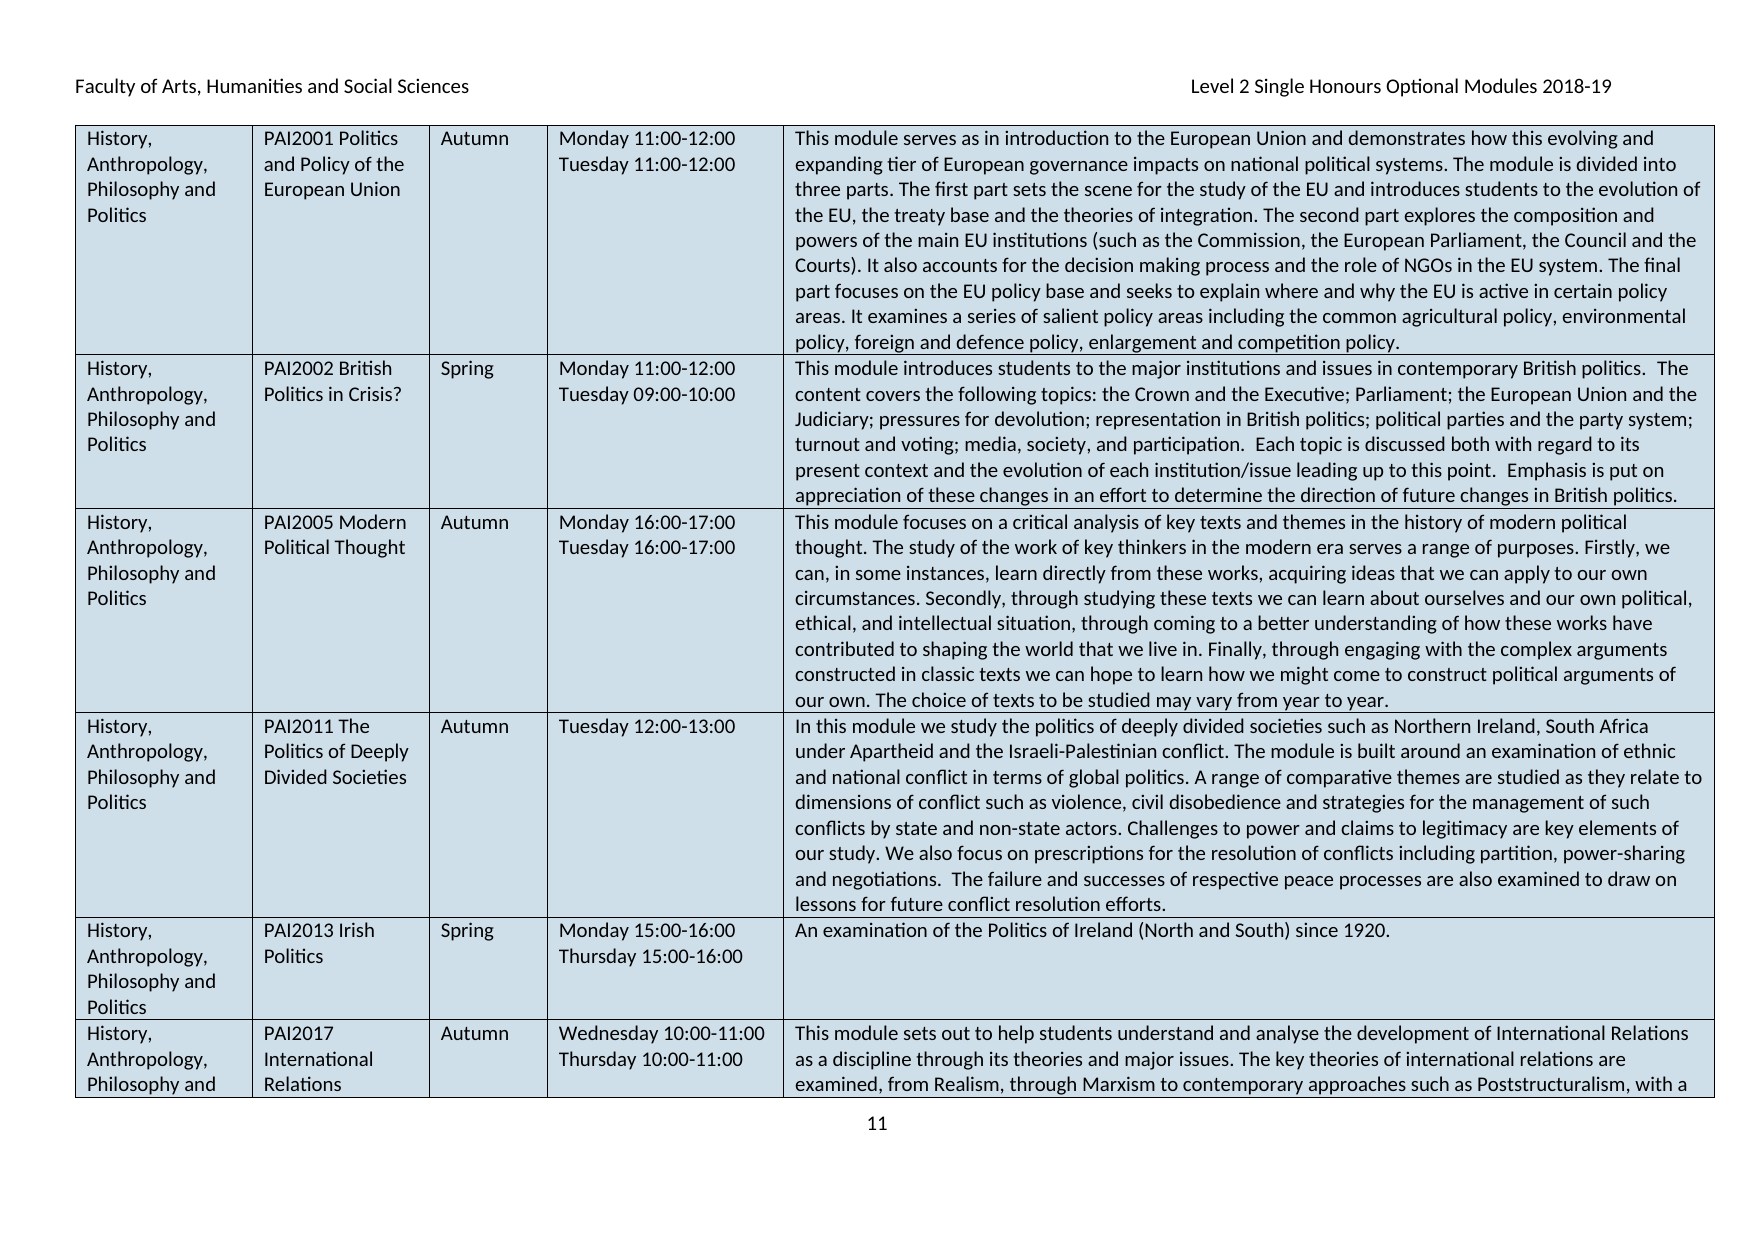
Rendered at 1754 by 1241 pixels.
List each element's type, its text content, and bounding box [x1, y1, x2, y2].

table_cell This module focuses on a critical analysis of key texts and themes in the history of modern political thought. The study of the work of key thinkers in the modern era serves a range of purposes. Firstly, we can, in some instances, learn directly from these works, acquiring ideas that we can apply to our own circumstances. Secondly, through studying these texts we can learn about ourselves and our own political, ethical, and intellectual situation, through coming to a better understanding of how these works have contributed to shaping the world that we live in. Finally, through engaging with the complex arguments constructed in classic texts we can hope to learn how we might come to construct political arguments of our own. The choice of texts to be studied may vary from year to year. [784, 509, 1714, 712]
table_cell Tuesday 12:00-13:00 [548, 713, 783, 917]
table_cell Monday 15:00-16:00 Thursday 15:00-16:00 [548, 918, 783, 1019]
table_cell Autumn [430, 713, 547, 917]
table_cell PAI2002 British Politics in Crisis? [253, 355, 429, 508]
table_cell This module introduces students to the major institutions and issues in contemporary British politics. The content covers the following topics: the Crown and the Executive; Parliament; the European Union and the Judiciary; pressures for devolution; representation in British politics; political parties and the party system; turnout and voting; media, society, and participation. Each topic is discussed both with regard to its present context and the evolution of each institution/issue leading up to this point. Emphasis is put on appreciation of these changes in an effort to determine the direction of future changes in British politics. [784, 355, 1714, 508]
table_cell Monday 16:00-17:00 Tuesday 16:00-17:00 [548, 509, 783, 712]
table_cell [253, 1020, 429, 1097]
table_cell History, Anthropology, Philosophy and Politics [76, 509, 252, 712]
table_cell PAI2001 Politics and Policy of the European Union [253, 126, 429, 354]
table_cell Autumn [430, 509, 547, 712]
table_cell In this module we study the politics of deeply divided societies such as Northern Ireland, South Africa under Apartheid and the Israeli-Palestinian conflict. The module is built around an examination of ethnic and national conflict in terms of global politics. A range of comparative themes are studied as they relate to dimensions of conflict such as violence, civil disobedience and strategies for the management of such conflicts by state and non-state actors. Challenges to power and claims to legitimacy are key elements of our study. We also focus on prescriptions for the resolution of conflicts including partition, power-sharing and negotiations. The failure and successes of respective peace processes are also examined to draw on lessons for future conflict resolution efforts. [784, 713, 1714, 917]
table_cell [784, 1020, 1714, 1097]
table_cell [548, 1020, 783, 1097]
table_cell History, Anthropology, Philosophy and Politics [76, 355, 252, 508]
table_cell Monday 11:00-12:00 Tuesday 09:00-10:00 [548, 355, 783, 508]
table_cell Monday 11:00-12:00 Tuesday 11:00-12:00 [548, 126, 783, 354]
table_cell PAI2011 The Politics of Deeply Divided Societies [253, 713, 429, 917]
table_cell Autumn [430, 126, 547, 354]
table_cell Spring [430, 355, 547, 508]
table_cell PAI2013 Irish Politics [253, 918, 429, 1019]
table_cell PAI2005 Modern Political Thought [253, 509, 429, 712]
table_cell Autumn [430, 1020, 547, 1097]
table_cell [76, 126, 252, 354]
table_cell History, Anthropology, Philosophy and Politics [76, 713, 252, 917]
table_cell This module serves as in introduction to the European Union and demonstrates how this evolving and expanding tier of European governance impacts on national political systems. The module is divided into three parts. The first part sets the scene for the study of the EU and introduces students to the evolution of the EU, the treaty base and the theories of integration. The second part explores the composition and powers of the main EU institutions (such as the Commission, the European Parliament, the Council and the Courts). It also accounts for the decision making process and the role of NGOs in the EU system. The final part focuses on the EU policy base and seeks to explain where and why the EU is active in certain policy areas. It examines a series of salient policy areas including the common agricultural policy, environmental policy, foreign and defence policy, enlargement and competition policy. [784, 126, 1714, 354]
table_cell Spring [430, 918, 547, 1019]
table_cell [76, 1020, 252, 1097]
table_cell An examination of the Politics of Ireland (North and South) since 1920. [784, 918, 1714, 1019]
table_cell History, Anthropology, Philosophy and Politics [76, 918, 252, 1019]
